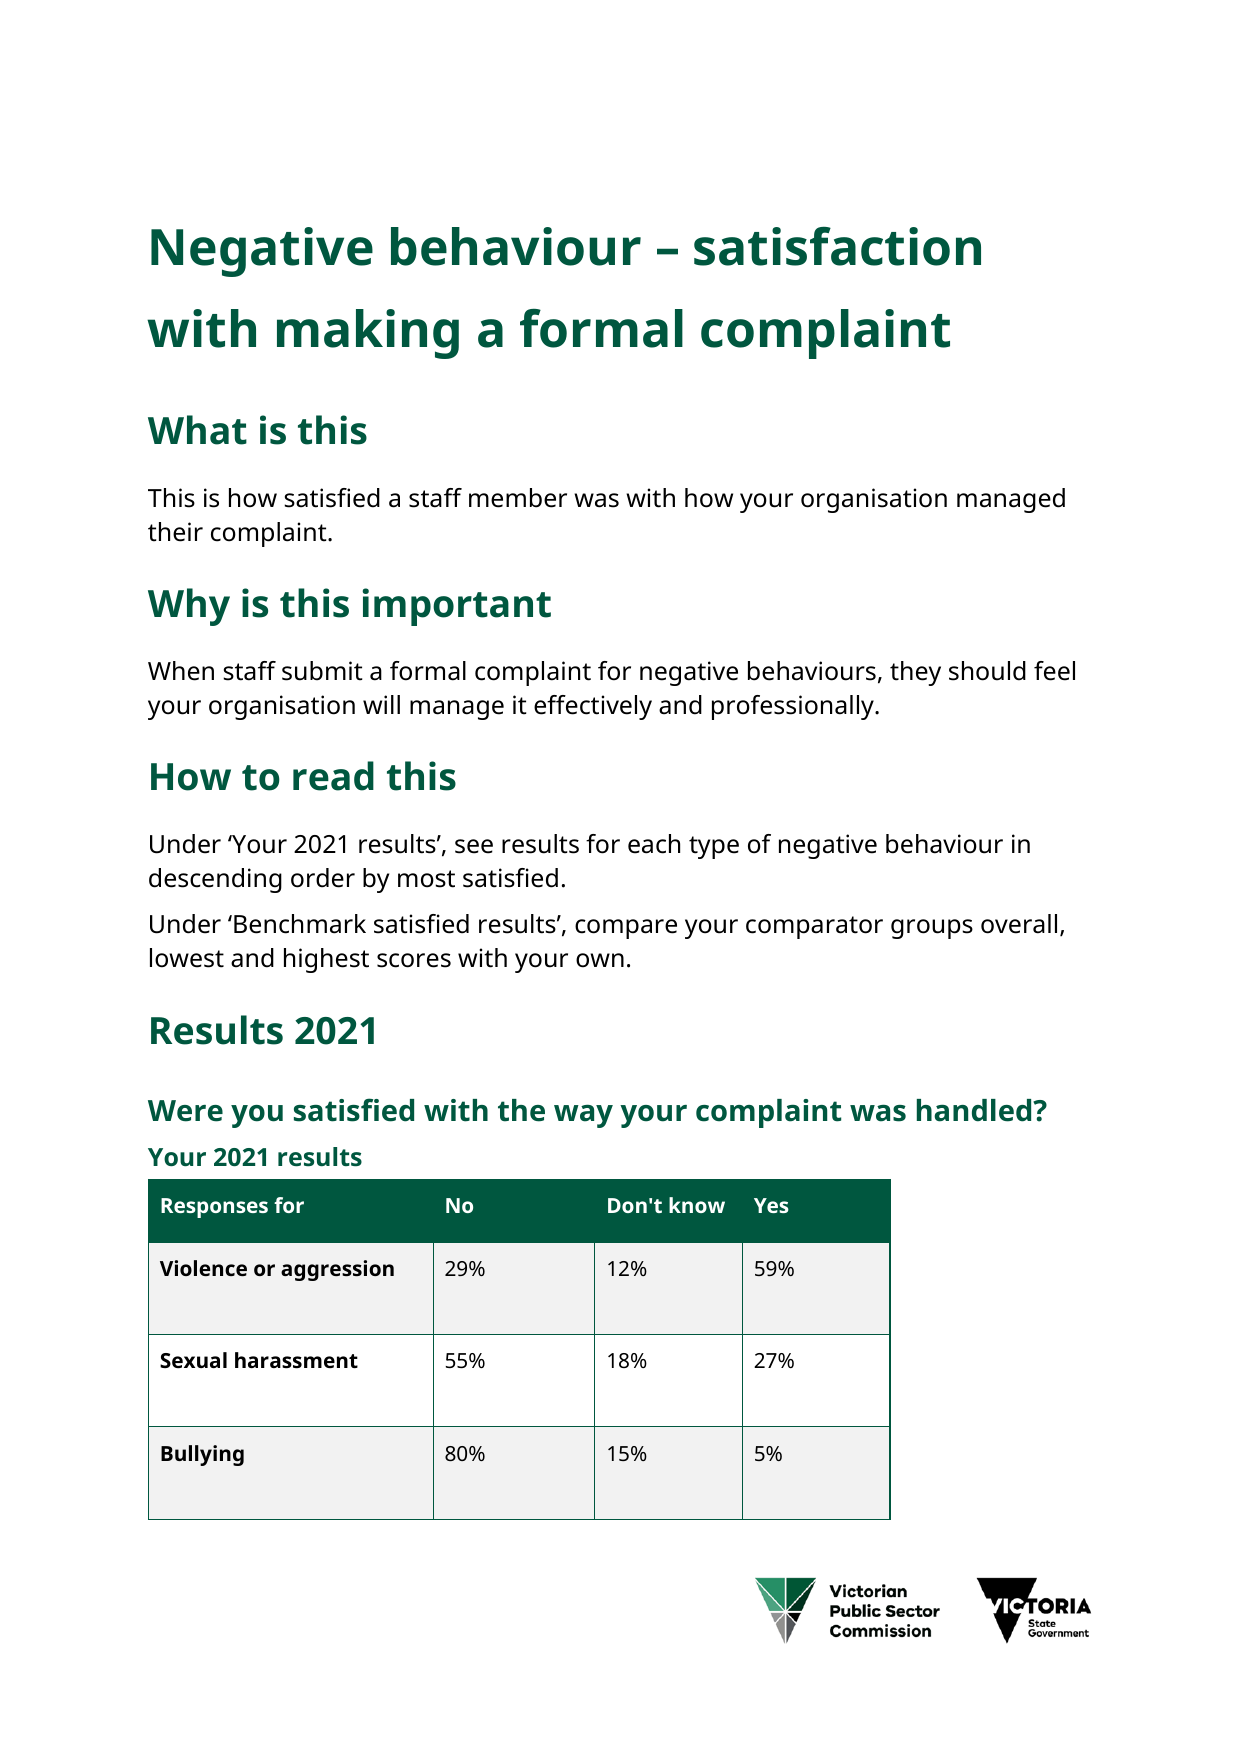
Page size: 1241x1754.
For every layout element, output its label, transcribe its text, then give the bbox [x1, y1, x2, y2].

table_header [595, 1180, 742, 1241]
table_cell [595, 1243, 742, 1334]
subtitle What is this [148, 404, 1092, 455]
text Under ‘Your 2021 results’, see results for each type of negative behaviour in descending order by most satisfied. [148, 826, 1092, 894]
picture [754, 1577, 1093, 1645]
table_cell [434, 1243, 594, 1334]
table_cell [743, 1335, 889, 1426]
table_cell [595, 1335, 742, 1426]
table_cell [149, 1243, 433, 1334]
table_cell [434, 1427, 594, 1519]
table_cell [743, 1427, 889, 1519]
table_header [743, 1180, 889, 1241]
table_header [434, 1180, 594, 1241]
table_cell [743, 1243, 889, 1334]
subtitle Negative behaviour – satisfaction with making a formal complaint [148, 212, 1092, 362]
subtitle Results 2021 [148, 1004, 1092, 1055]
subtitle How to read this [148, 751, 1092, 802]
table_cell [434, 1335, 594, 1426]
subtitle Your 2021 results [148, 1139, 1092, 1174]
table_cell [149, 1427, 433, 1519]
text This is how satisfied a staff member was with how your organisation managed their complaint. [148, 480, 1092, 548]
subtitle Were you satisfied with the way your complaint was handled? [148, 1091, 1092, 1130]
subtitle Why is this important [148, 577, 1092, 628]
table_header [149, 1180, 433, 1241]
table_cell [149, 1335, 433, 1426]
text When staff submit a formal complaint for negative behaviours, they should feel your organisation will manage it effectively and professionally. [148, 653, 1092, 721]
text Under ‘Benchmark satisfied results’, compare your comparator groups overall, lowest and highest scores with your own. [148, 907, 1092, 975]
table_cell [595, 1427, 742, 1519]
